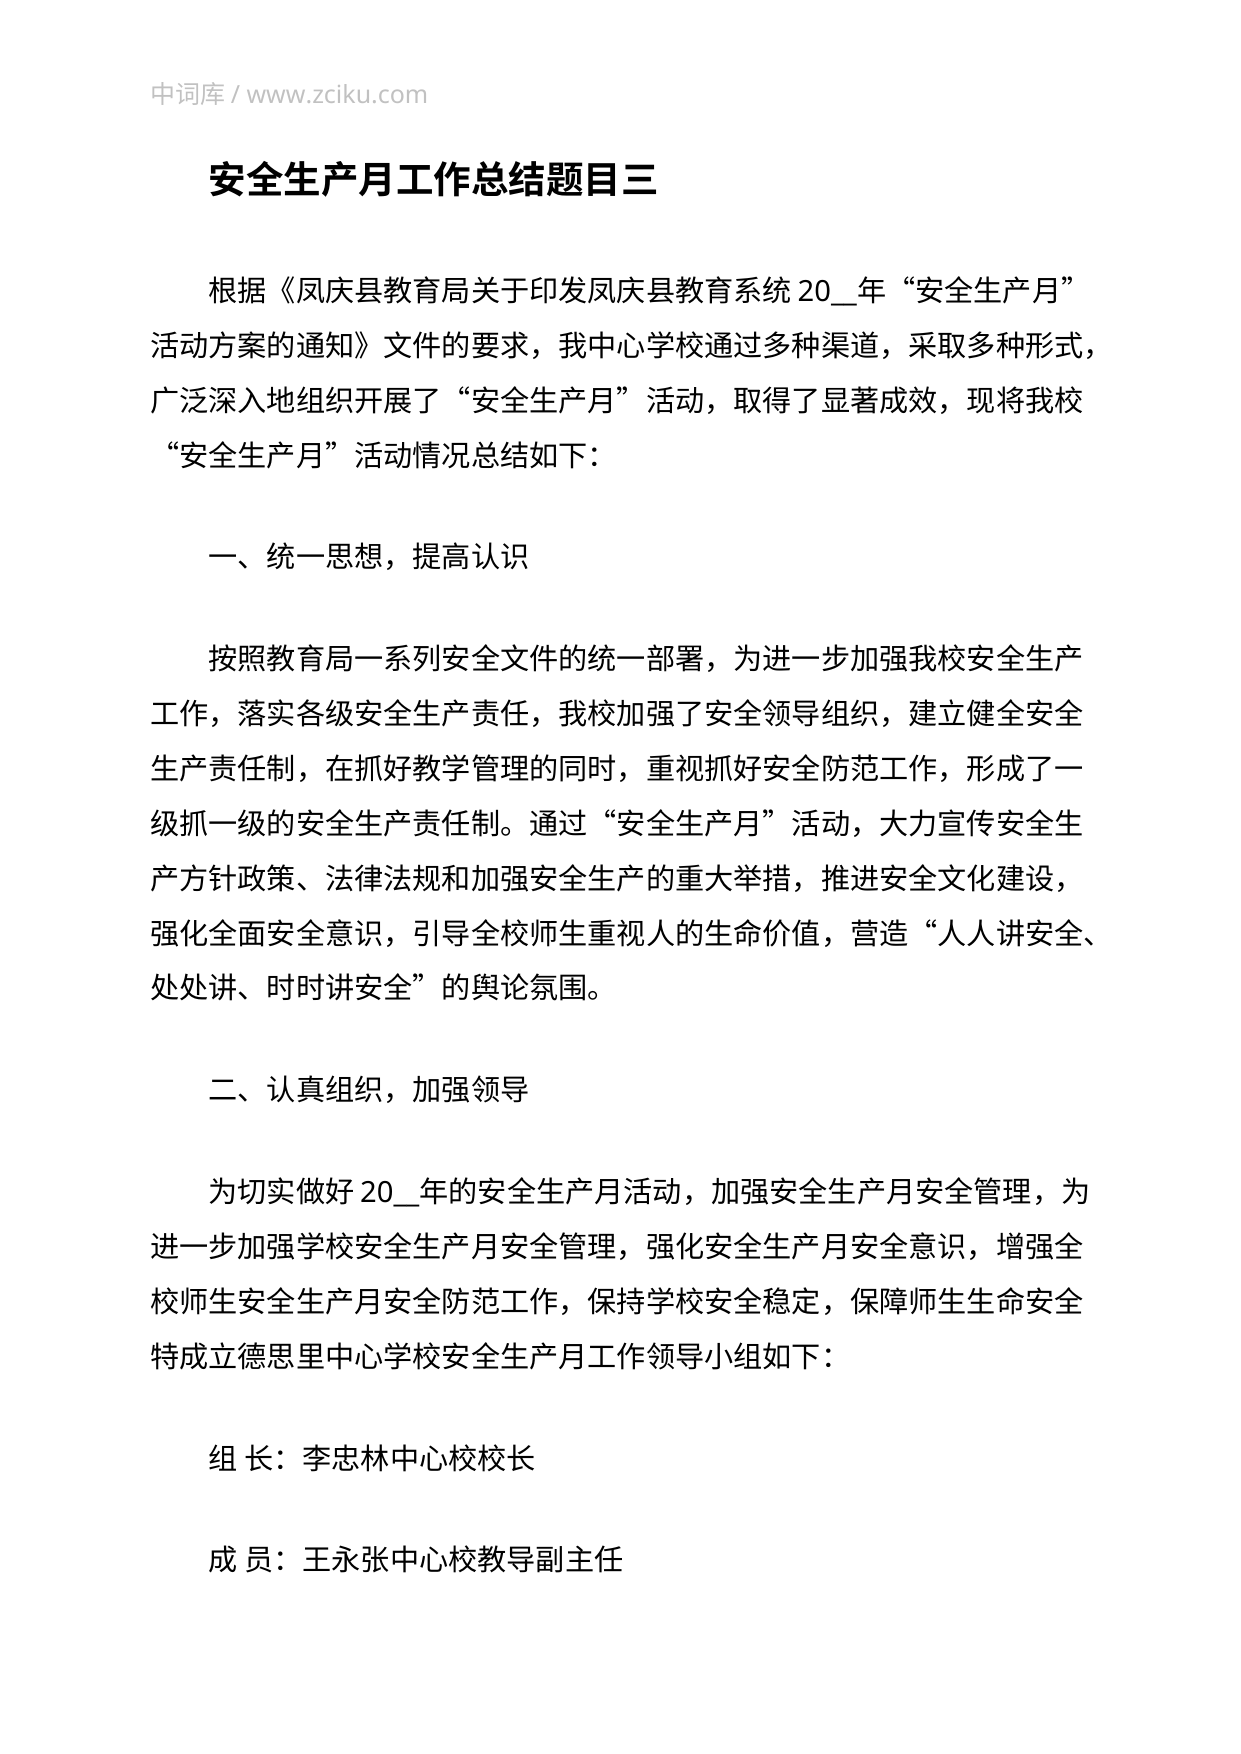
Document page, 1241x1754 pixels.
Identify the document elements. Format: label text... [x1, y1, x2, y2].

text 根据《凤庆县教育局关于印发凤庆县教育系统20__年“安全生产月”活动方案的通知》文件的要求，我中心学校通过多种渠道，采取多种形式，广泛深入地组织开展了“安全生产月”活动，取得了显著成效，现将我校“安全生产月”活动情况总结如下： [150, 267, 1090, 474]
text 二、认真组织，加强领导 [150, 1067, 1090, 1109]
text 组 长：李忠林中心校校长 [150, 1435, 1090, 1477]
text 按照教育局一系列安全文件的统一部署，为进一步加强我校安全生产工作，落实各级安全生产责任，我校加强了安全领导组织，建立健全安全生产责任制，在抓好教学管理的同时，重视抓好安全防范工作，形成了一级抓一级的安全生产责任制。通过“安全生产月”活动，大力宣传安全生产方针政策、法律法规和加强安全生产的重大举措，推进安全文化建设，强化全面安全意识，引导全校师生重视人的生命价值，营造“人人讲安全、处处讲、时时讲安全”的舆论氛围。 [150, 636, 1090, 1007]
text 成 员：王永张中心校教导副主任 [150, 1537, 1090, 1579]
text 一、统一思想，提高认识 [150, 534, 1090, 576]
text 安全生产月工作总结题目三 [150, 150, 1090, 204]
text 为切实做好20__年的安全生产月活动，加强安全生产月安全管理，为进一步加强学校安全生产月安全管理，强化安全生产月安全意识，增强全校师生安全生产月安全防范工作，保持学校安全稳定，保障师生生命安全特成立德思里中心学校安全生产月工作领导小组如下： [150, 1169, 1090, 1376]
